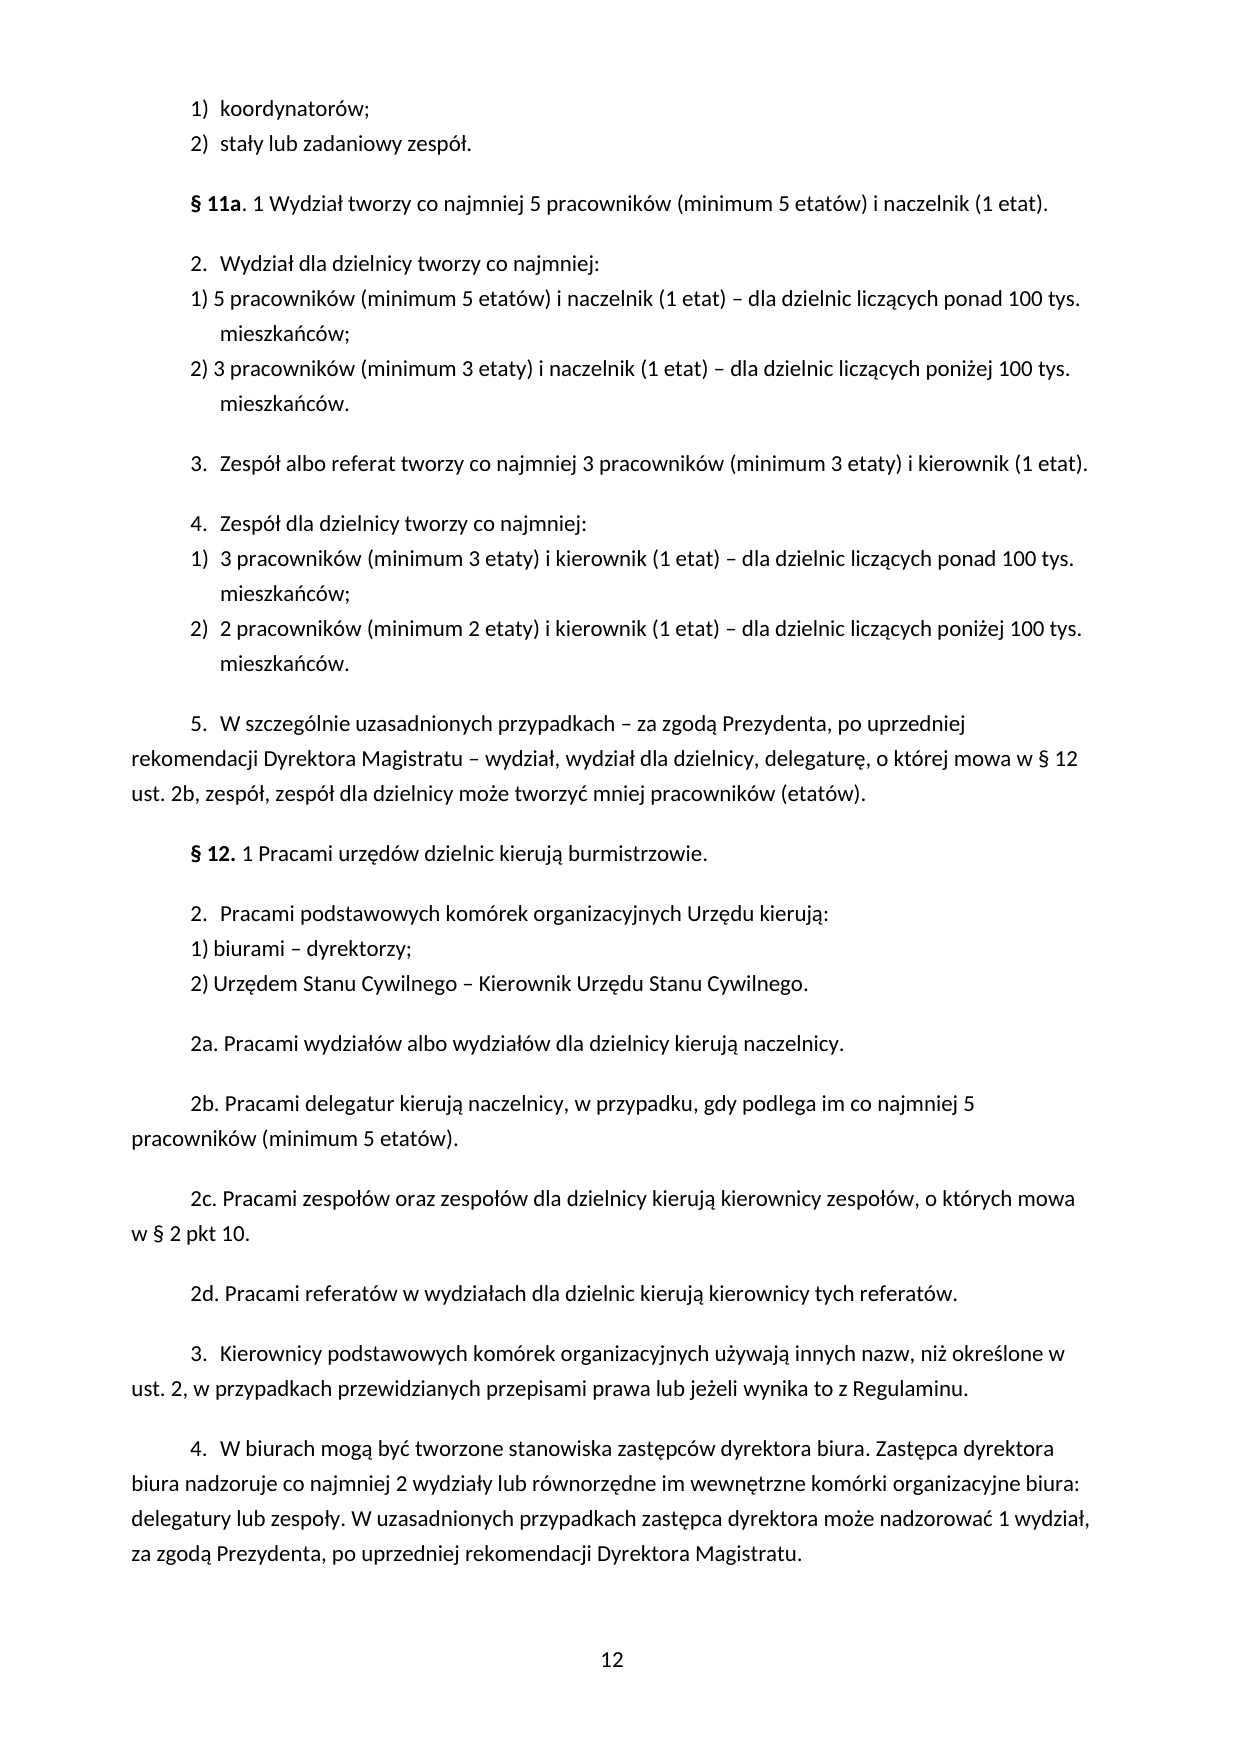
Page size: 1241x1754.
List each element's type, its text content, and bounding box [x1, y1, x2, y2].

list Kierownicy podstawowych komórek organizacyjnych używają innych nazw, niż określone w ust. 2, w przypadkach przewidzianych przepisami prawa lub jeżeli wynika to z Regulaminu. [131, 1339, 1092, 1402]
text 2d. Pracami referatów w wydziałach dla dzielnic kierują kierownicy tych referatów. [131, 1279, 1092, 1307]
list Zespół albo referat tworzy co najmniej 3 pracowników (minimum 3 etaty) i kierownik (1 etat). [131, 449, 1092, 477]
text 2a. Pracami wydziałów albo wydziałów dla dzielnicy kierują naczelnicy. [131, 1029, 1092, 1057]
list 2 pracowników (minimum 2 etaty) i kierownik (1 etat) – dla dzielnic liczących poniżej 100 tys. mieszkańców. [190, 614, 1092, 677]
list Wydział dla dzielnicy tworzy co najmniej: [131, 249, 1092, 277]
text § 12. 1 Pracami urzędów dzielnic kierują burmistrzowie. [131, 839, 1092, 867]
list stały lub zadaniowy zespół. [190, 129, 1092, 157]
list koordynatorów; [190, 94, 1092, 122]
list biurami – dyrektorzy; [190, 934, 1092, 962]
list W biurach mogą być tworzone stanowiska zastępców dyrektora biura. Zastępca dyrektora biura nadzoruje co najmniej 2 wydziały lub równorzędne im wewnętrzne komórki organizacyjne biura: delegatury lub zespoły. W uzasadnionych przypadkach zastępca dyrektora może nadzorować 1 wydział, za zgodą Prezydenta, po uprzedniej rekomendacji Dyrektora Magistratu. [131, 1434, 1092, 1567]
list Zespół dla dzielnicy tworzy co najmniej: [131, 509, 1092, 537]
list 3 pracowników (minimum 3 etaty) i kierownik (1 etat) – dla dzielnic liczących ponad 100 tys. mieszkańców; [190, 544, 1092, 607]
text § 11a. 1 Wydział tworzy co najmniej 5 pracowników (minimum 5 etatów) i naczelnik (1 etat). [131, 189, 1092, 217]
text 2c. Pracami zespołów oraz zespołów dla dzielnicy kierują kierownicy zespołów, o których mowa w § 2 pkt 10. [131, 1184, 1092, 1247]
list Urzędem Stanu Cywilnego – Kierownik Urzędu Stanu Cywilnego. [190, 969, 1092, 997]
list 3 pracowników (minimum 3 etaty) i naczelnik (1 etat) – dla dzielnic liczących poniżej 100 tys. mieszkańców. [190, 354, 1092, 417]
list Pracami podstawowych komórek organizacyjnych Urzędu kierują: [131, 899, 1092, 927]
list 5 pracowników (minimum 5 etatów) i naczelnik (1 etat) – dla dzielnic liczących ponad 100 tys. mieszkańców; [190, 284, 1092, 347]
list W szczególnie uzasadnionych przypadkach – za zgodą Prezydenta, po uprzedniej rekomendacji Dyrektora Magistratu – wydział, wydział dla dzielnicy, delegaturę, o której mowa w § 12 ust. 2b, zespół, zespół dla dzielnicy może tworzyć mniej pracowników (etatów). [131, 709, 1092, 807]
text 2b. Pracami delegatur kierują naczelnicy, w przypadku, gdy podlega im co najmniej 5 pracowników (minimum 5 etatów). [131, 1089, 1092, 1152]
